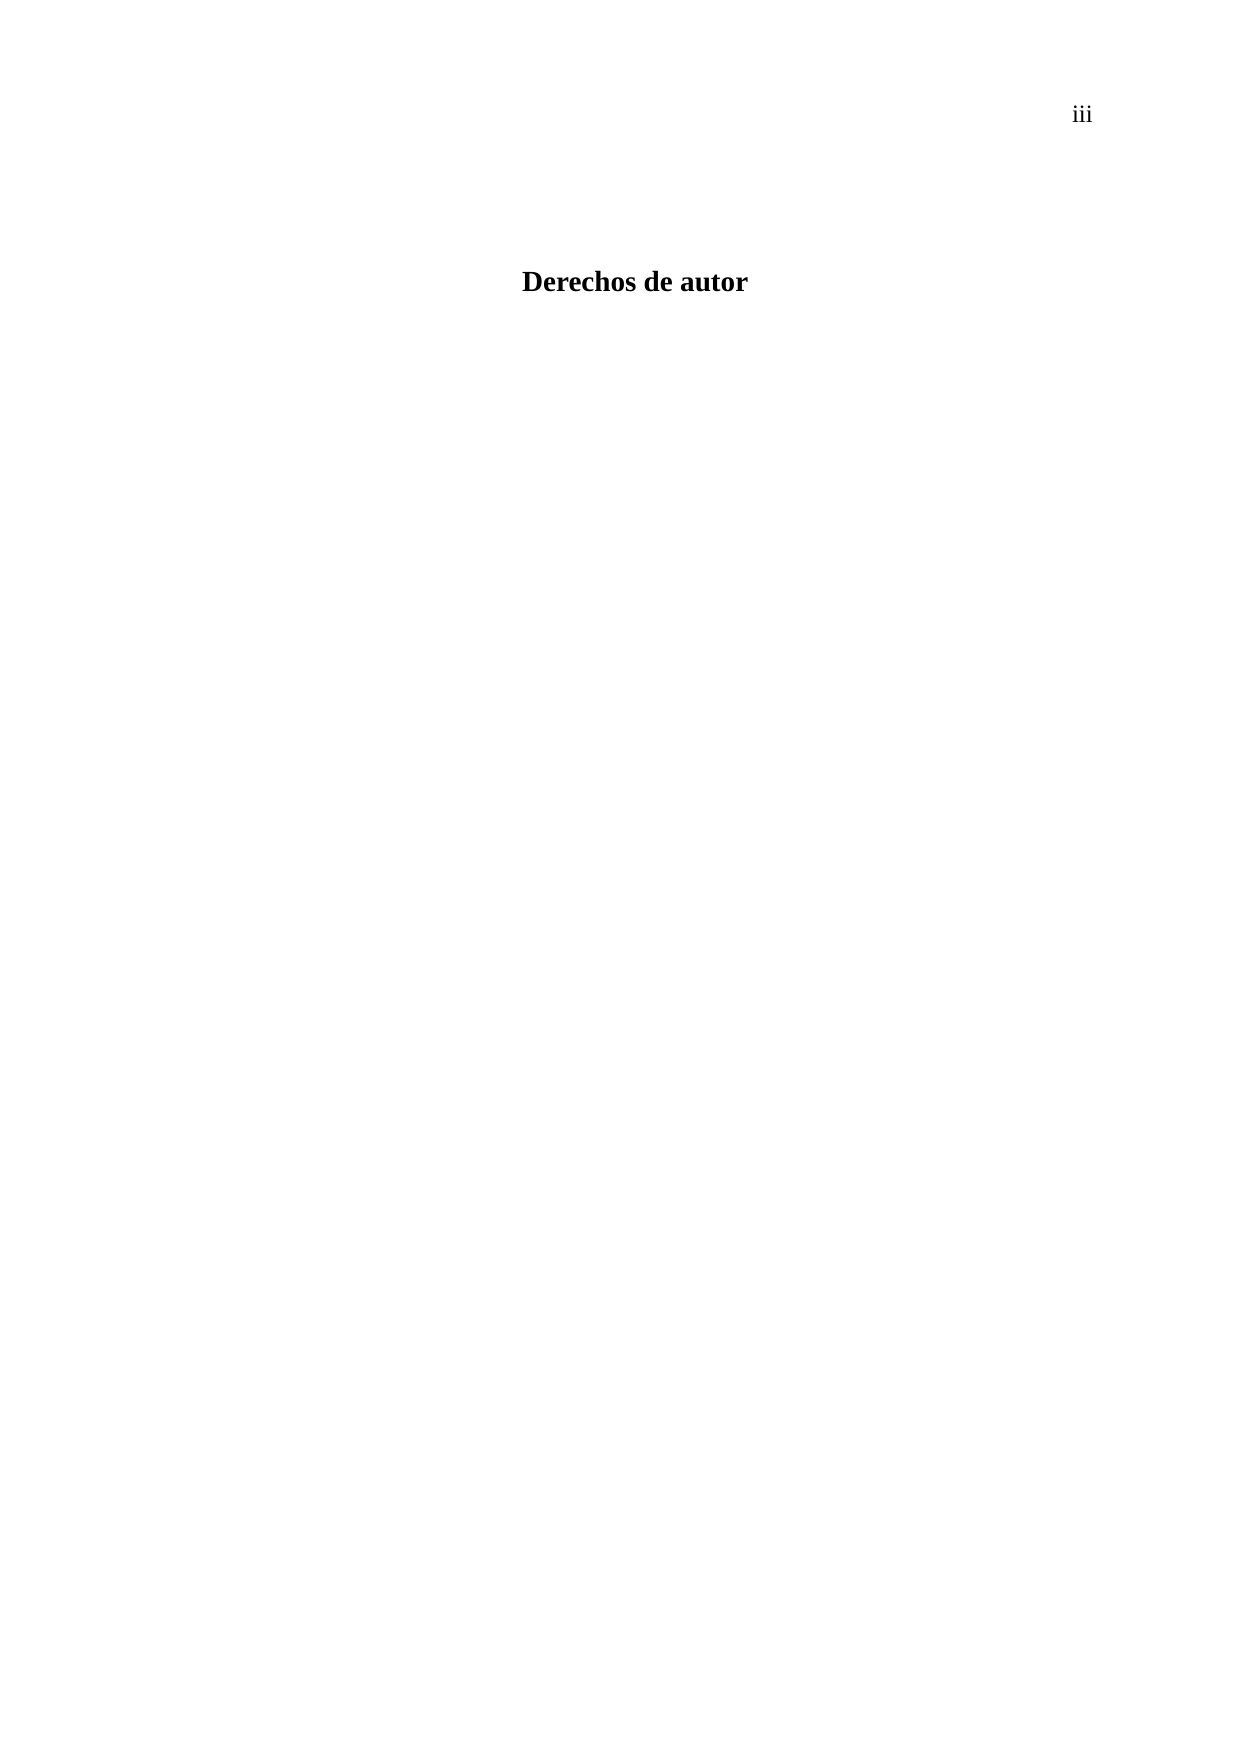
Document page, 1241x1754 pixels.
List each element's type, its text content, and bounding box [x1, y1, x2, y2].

subtitle Derechos de autor [177, 264, 1092, 297]
